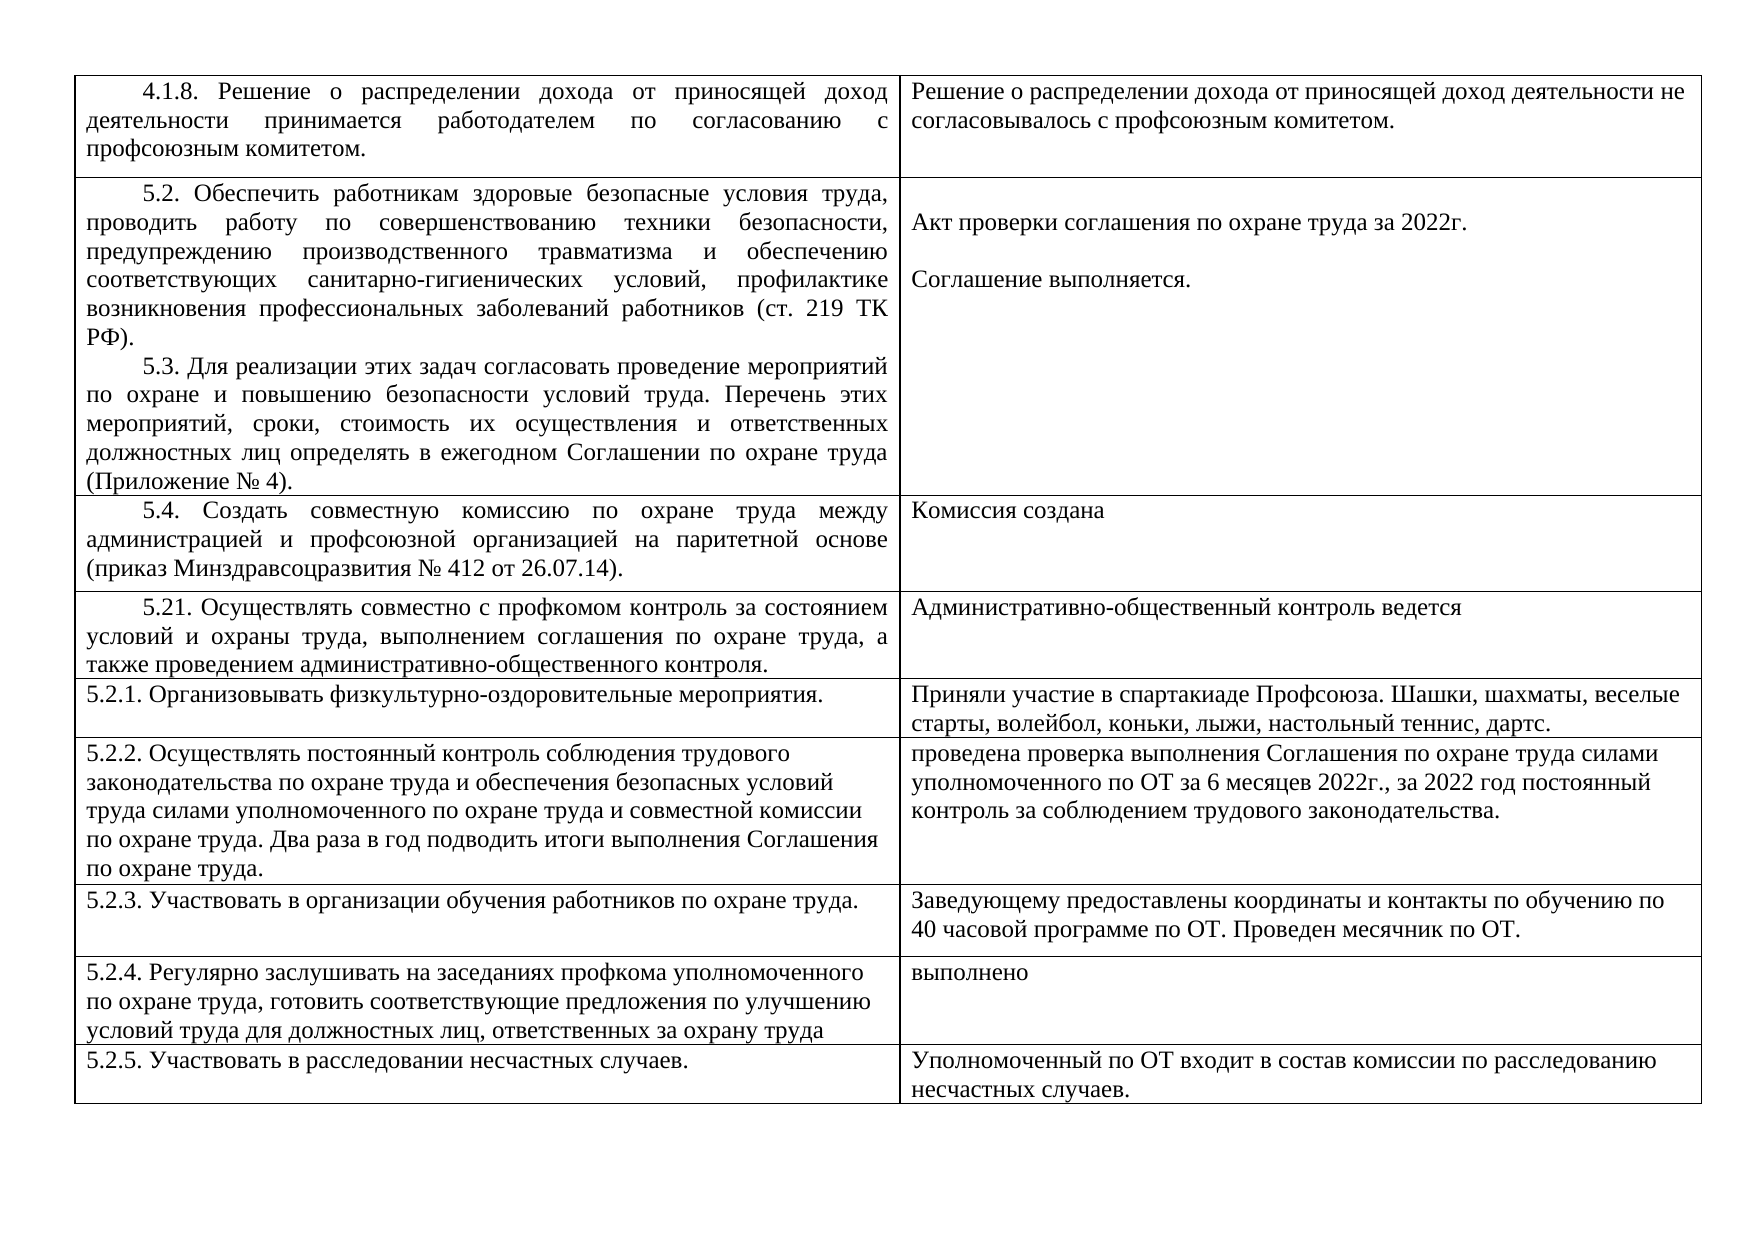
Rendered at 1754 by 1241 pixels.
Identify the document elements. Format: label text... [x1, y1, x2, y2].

table_cell 5.2.4. Регулярно заслушивать на заседаниях профкома уполномоченного по охране труда, готовить соответствующие предложения по улучшению условий труда для должностных лиц, ответственных за охрану труда [76, 957, 899, 1044]
table_cell 5.2.5. Участвовать в расследовании несчастных случаев. [76, 1045, 899, 1102]
table_cell 5.2. Обеспечить работникам здоровые безопасные условия труда, проводить работу по совершенствованию техники безопасности, предупреждению производственного травматизма и обеспечению соответствующих санитарно-гигиенических условий, профилактике возникновения профессиональных заболеваний работников (ст. 219 ТК РФ). 5.3. Для реализации этих задач согласовать проведение мероприятий по охране и повышению безопасности условий труда. Перечень этих мероприятий, сроки, стоимость их осуществления и ответственных должностных лиц определять в ежегодном Соглашении по охране труда (Приложение № 4). [76, 178, 899, 494]
table_cell выполнено [901, 957, 1701, 1044]
table_cell проведена проверка выполнения Соглашения по охране труда силами уполномоченного по ОТ за 6 месяцев 2022г., за 2022 год постоянный контроль за соблюдением трудового законодательства. [901, 738, 1701, 884]
table_cell Уполномоченный по ОТ входит в состав комиссии по расследованию несчастных случаев. [901, 1045, 1701, 1102]
table_cell 5.2.1. Организовывать физкультурно-оздоровительные мероприятия. [76, 679, 899, 737]
table_cell Акт проверки соглашения по охране труда за 2022г. Соглашение выполняется. [901, 178, 1701, 494]
table_cell Административно-общественный контроль ведется [901, 592, 1701, 678]
table_cell 5.21. Осуществлять совместно с профкомом контроль за состоянием условий и охраны труда, выполнением соглашения по охране труда, а также проведением административно-общественного контроля. [76, 592, 899, 678]
table_cell Приняли участие в спартакиаде Профсоюза. Шашки, шахматы, веселые старты, волейбол, коньки, лыжи, настольный теннис, дартс. [901, 679, 1701, 737]
table_cell 5.2.3. Участвовать в организации обучения работников по охране труда. [76, 885, 899, 956]
table_cell 4.1.8. Решение о распределении дохода от приносящей доход деятельности принимается работодателем по согласованию с профсоюзным комитетом. [76, 76, 899, 177]
table_cell 5.4. Создать совместную комиссию по охране труда между администрацией и профсоюзной организацией на паритетной основе (приказ Минздравсоцразвития № 412 от 26.07.14). [76, 496, 899, 591]
table_cell Решение о распределении дохода от приносящей доход деятельности не согласовывалось с профсоюзным комитетом. [901, 76, 1701, 177]
table_cell Комиссия создана [901, 496, 1701, 591]
table_cell Заведующему предоставлены координаты и контакты по обучению по 40 часовой программе по ОТ. Проведен месячник по ОТ. [901, 885, 1701, 956]
table_cell 5.2.2. Осуществлять постоянный контроль соблюдения трудового законодательства по охране труда и обеспечения безопасных условий труда силами уполномоченного по охране труда и совместной комиссии по охране труда. Два раза в год подводить итоги выполнения Соглашения по охране труда. [76, 738, 899, 884]
